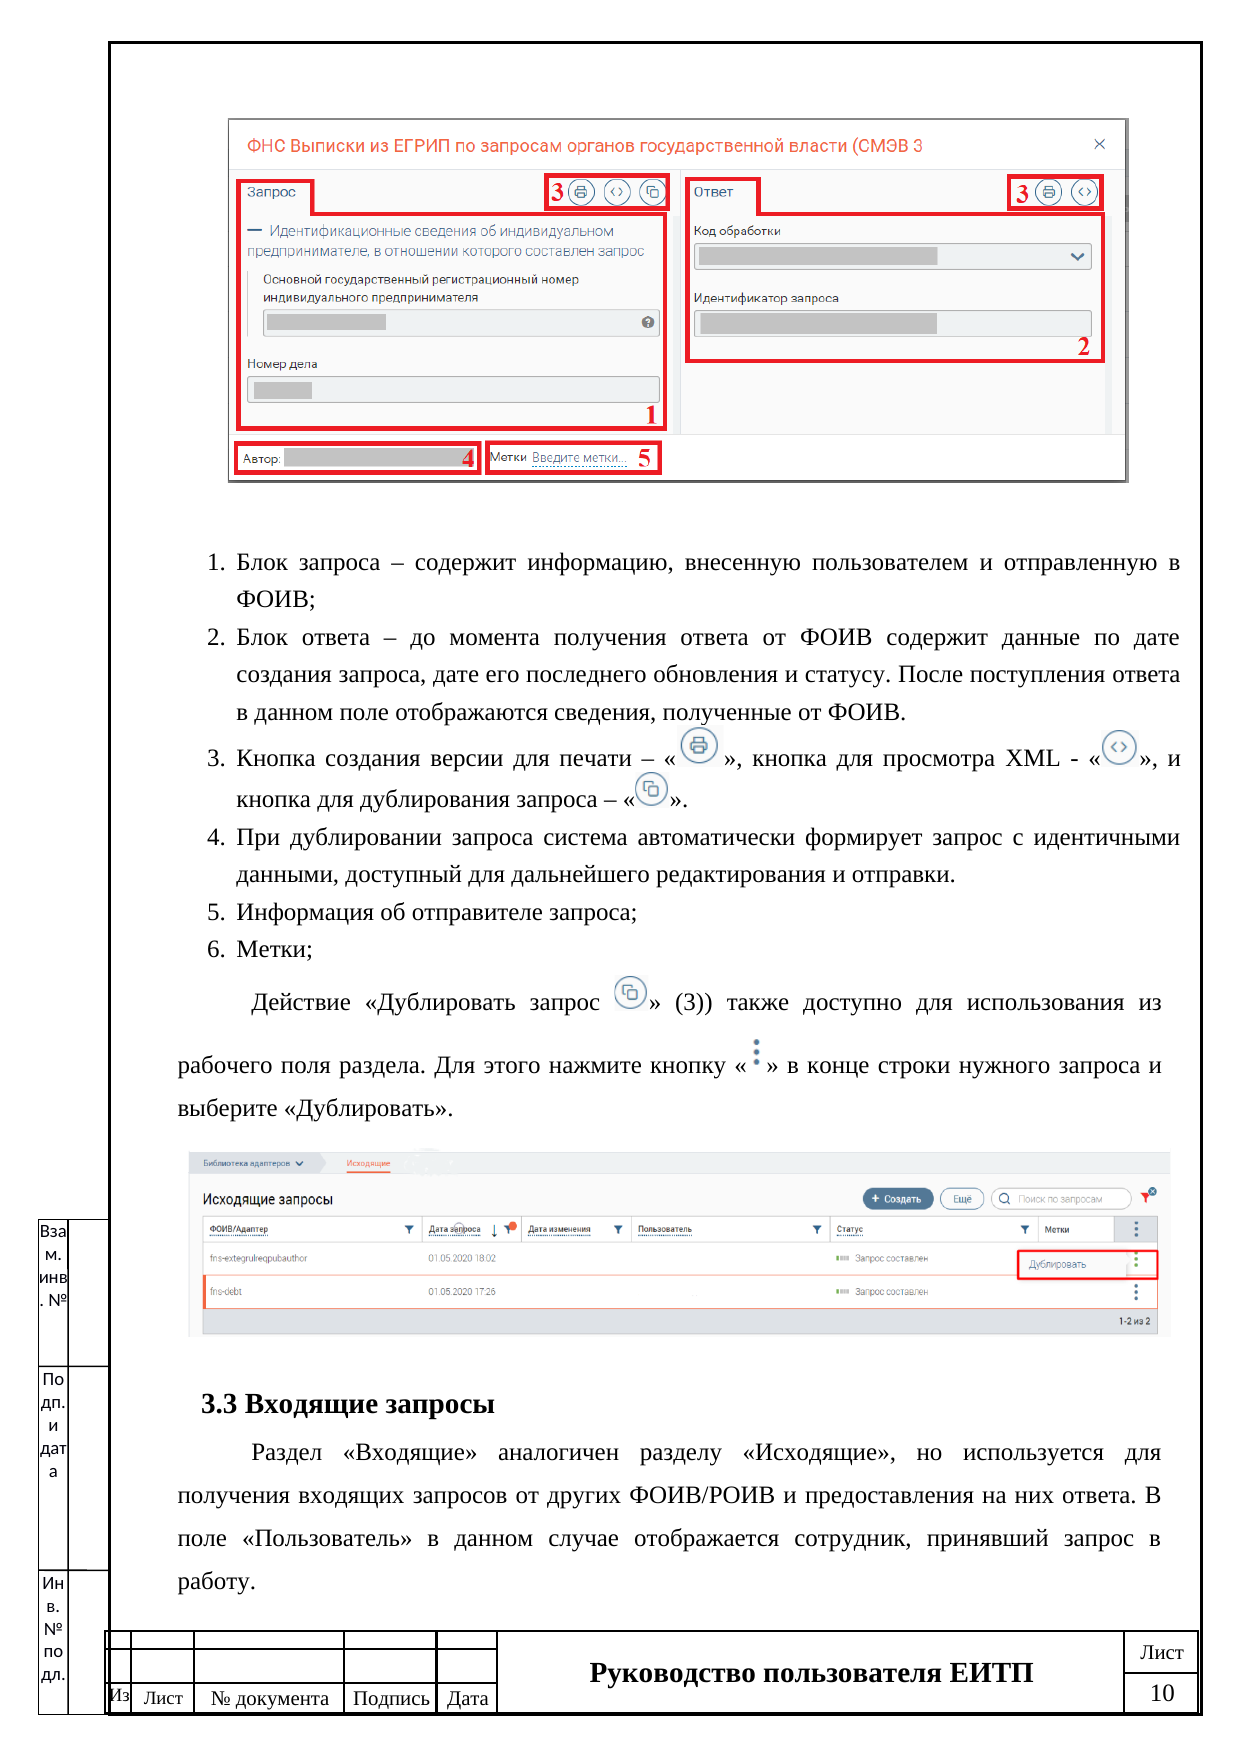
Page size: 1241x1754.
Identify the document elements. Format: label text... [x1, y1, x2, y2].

picture [747, 1030, 766, 1074]
picture [1101, 730, 1140, 767]
text Действие «Дублировать запрос » (3)) также доступно для использования из рабочего поля раздела. Для этого нажмите кнопку «» в конце строки нужного запроса и выберите «Дублировать». [177, 975, 1162, 1122]
picture [188, 1148, 1171, 1337]
picture [614, 975, 649, 1011]
list Метки; [207, 925, 1181, 963]
picture [227, 118, 1131, 493]
list Информация об отправителе запроса; [207, 888, 1181, 925]
list Кнопка создания версии для печати – «», кнопка для просмотра XML - «», и кнопка для дублирования запроса – «». [207, 726, 1181, 813]
picture [677, 725, 724, 767]
text Раздел «Входящие» аналогичен разделу «Исходящие», но используется для получения входящих запросов от других ФОИВ/РОИВ и предоставления на них ответа. В поле «Пользователь» в данном случае отображается сотрудник, принявший запрос в работу. [177, 1437, 1162, 1595]
list Блок ответа – до момента получения ответа от ФОИВ содержит данные по дате создания запроса, дате его последнего обновления и статусу. После поступления ответа в данном поле отображаются сведения, полученные от ФОИВ. [207, 613, 1181, 726]
subtitle Входящие запросы [201, 1382, 1181, 1420]
picture [635, 772, 670, 808]
list Блок запроса – содержит информацию, внесенную пользователем и отправленную в ФОИВ; [207, 538, 1181, 613]
list При дублировании запроса система автоматически формирует запрос с идентичными данными, доступный для дальнейшего редактирования и отправки. [207, 813, 1181, 888]
